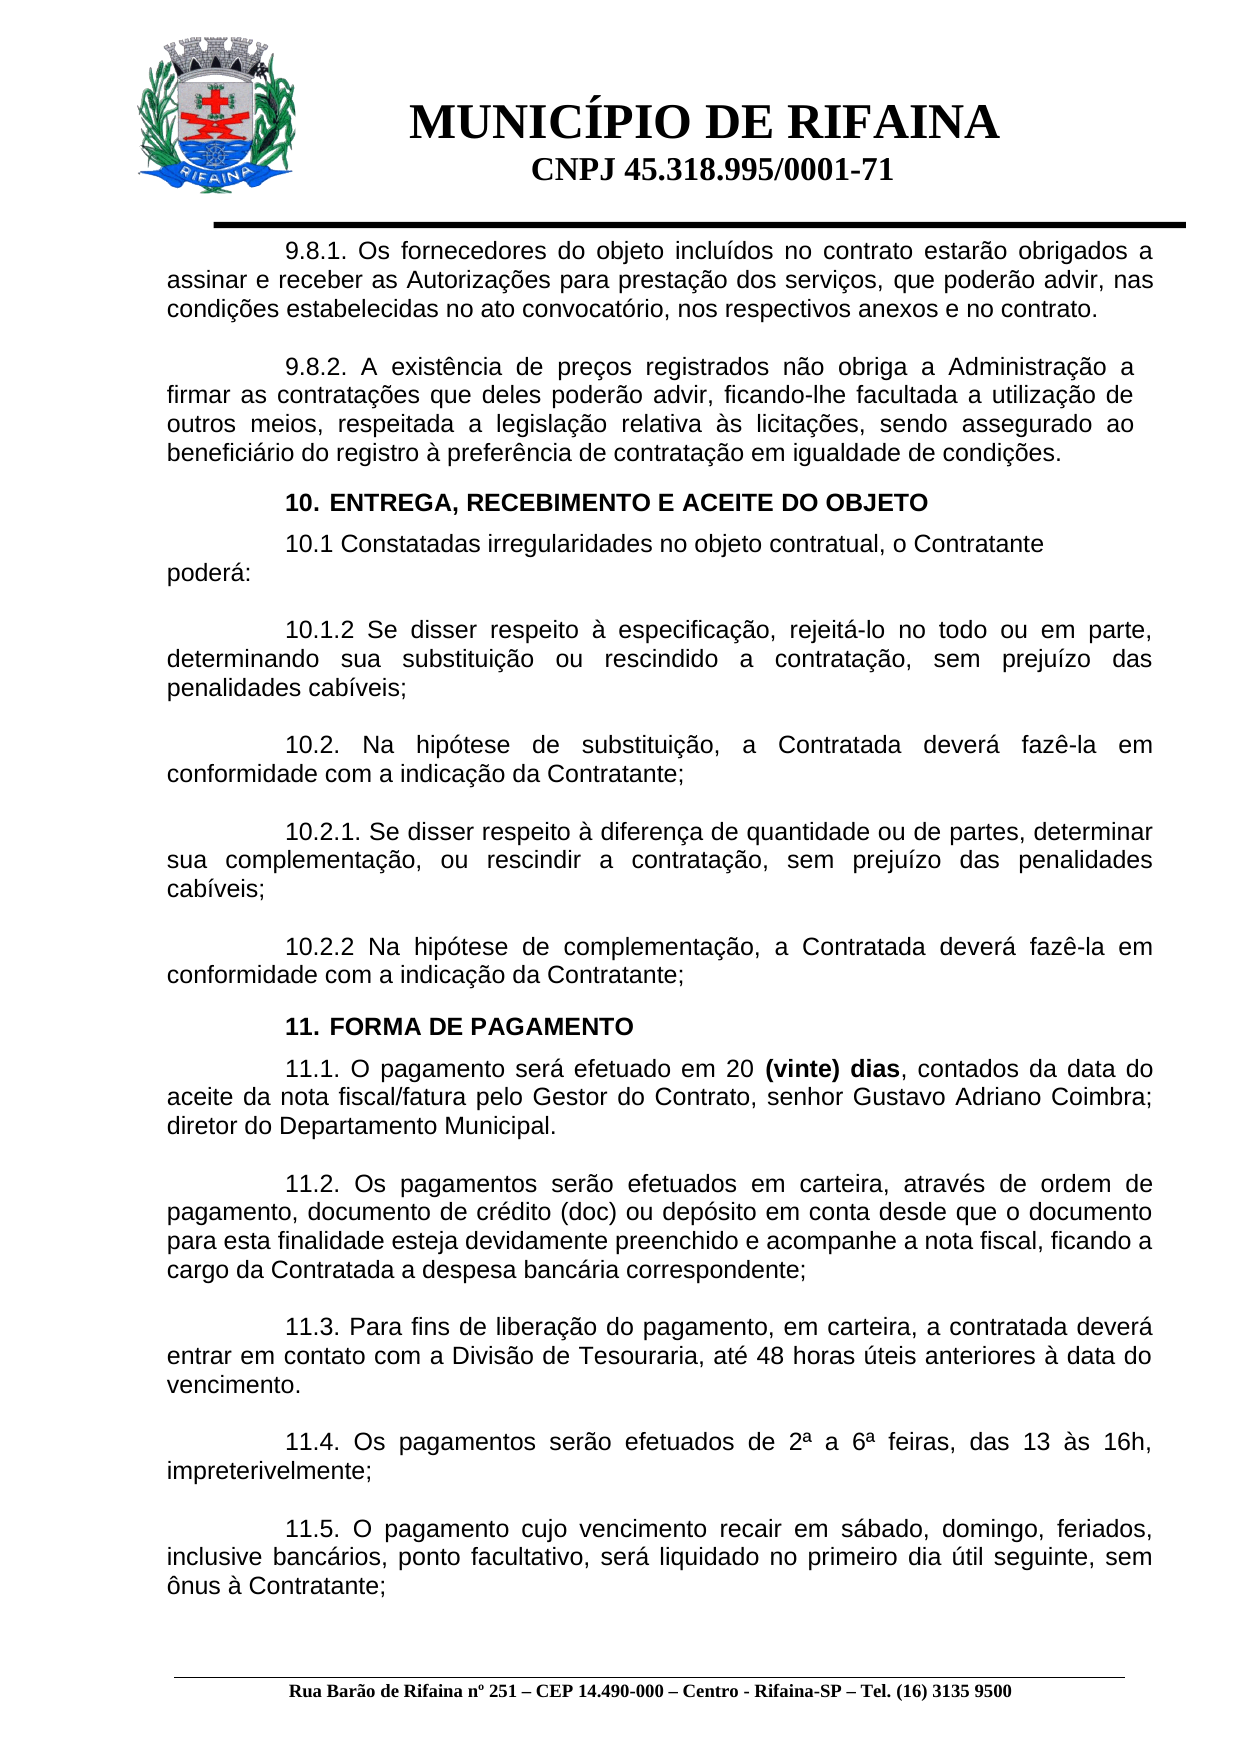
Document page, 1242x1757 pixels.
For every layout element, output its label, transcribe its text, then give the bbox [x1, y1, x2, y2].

text 10.2.1. Se disser respeito à diferença de quantidade ou de partes, determinar sua complementação, ou rescindir a contratação, sem prejuízo das penalidades cabíveis; [167, 817, 1154, 903]
text 9.8.2. A existência de preços registrados não obriga a Administração a firmar as contratações que deles poderão advir, ficando-lhe facultada a utilização de outros meios, respeitada a legislação relativa às licitações, sendo assegurado ao beneficiário do registro à preferência de contratação em igualdade de condições. [167, 352, 1135, 467]
text 10. ENTREGA, RECEBIMENTO E ACEITE DO OBJETO [207, 488, 1135, 516]
text 11.3. Para fins de liberação do pagamento, em carteira, a contratada deverá entrar em contato com a Divisão de Tesouraria, até 48 horas úteis anteriores à data do vencimento. [167, 1312, 1154, 1398]
text 10.1.2 Se disser respeito à especificação, rejeitá-lo no todo ou em parte, determinando sua substituição ou rescindido a contratação, sem prejuízo das penalidades cabíveis; [167, 615, 1154, 702]
text 11.4. Os pagamentos serão efetuados de 2ª a 6ª feiras, das 13 às 16h, impreterivelmente; [167, 1427, 1154, 1485]
text 11. FORMA DE PAGAMENTO [207, 1012, 1135, 1041]
text 11.1. O pagamento será efetuado em 20 (vinte) dias, contados da data do aceite da nota fiscal/fatura pelo Gestor do Contrato, senhor Gustavo Adriano Coimbra; diretor do Departamento Municipal. [167, 1053, 1154, 1140]
picture [136, 34, 296, 194]
text 10.2.2 Na hipótese de complementação, a Contratada deverá fazê-la em conformidade com a indicação da Contratante; [167, 932, 1154, 989]
text 11.5. O pagamento cujo vencimento recair em sábado, domingo, feriados, inclusive bancários, ponto facultativo, será liquidado no primeiro dia útil seguinte, sem ônus à Contratante; [167, 1513, 1154, 1600]
text 10.2. Na hipótese de substituição, a Contratada deverá fazê-la em conformidade com a indicação da Contratante; [167, 730, 1154, 788]
text 11.2. Os pagamentos serão efetuados em carteira, através de ordem de pagamento, documento de crédito (doc) ou depósito em conta desde que o documento para esta finalidade esteja devidamente preenchido e acompanhe a nota fiscal, ficando a cargo da Contratada a despesa bancária correspondente; [167, 1168, 1154, 1283]
text 10.1 Constatadas irregularidades no objeto contratual, o Contratante poderá: [167, 529, 1135, 587]
text 9.8.1. Os fornecedores do objeto incluídos no contrato estarão obrigados a assinar e receber as Autorizações para prestação dos serviços, que poderão advir, nas condições estabelecidas no ato convocatório, nos respectivos anexos e no contrato. [167, 236, 1154, 323]
